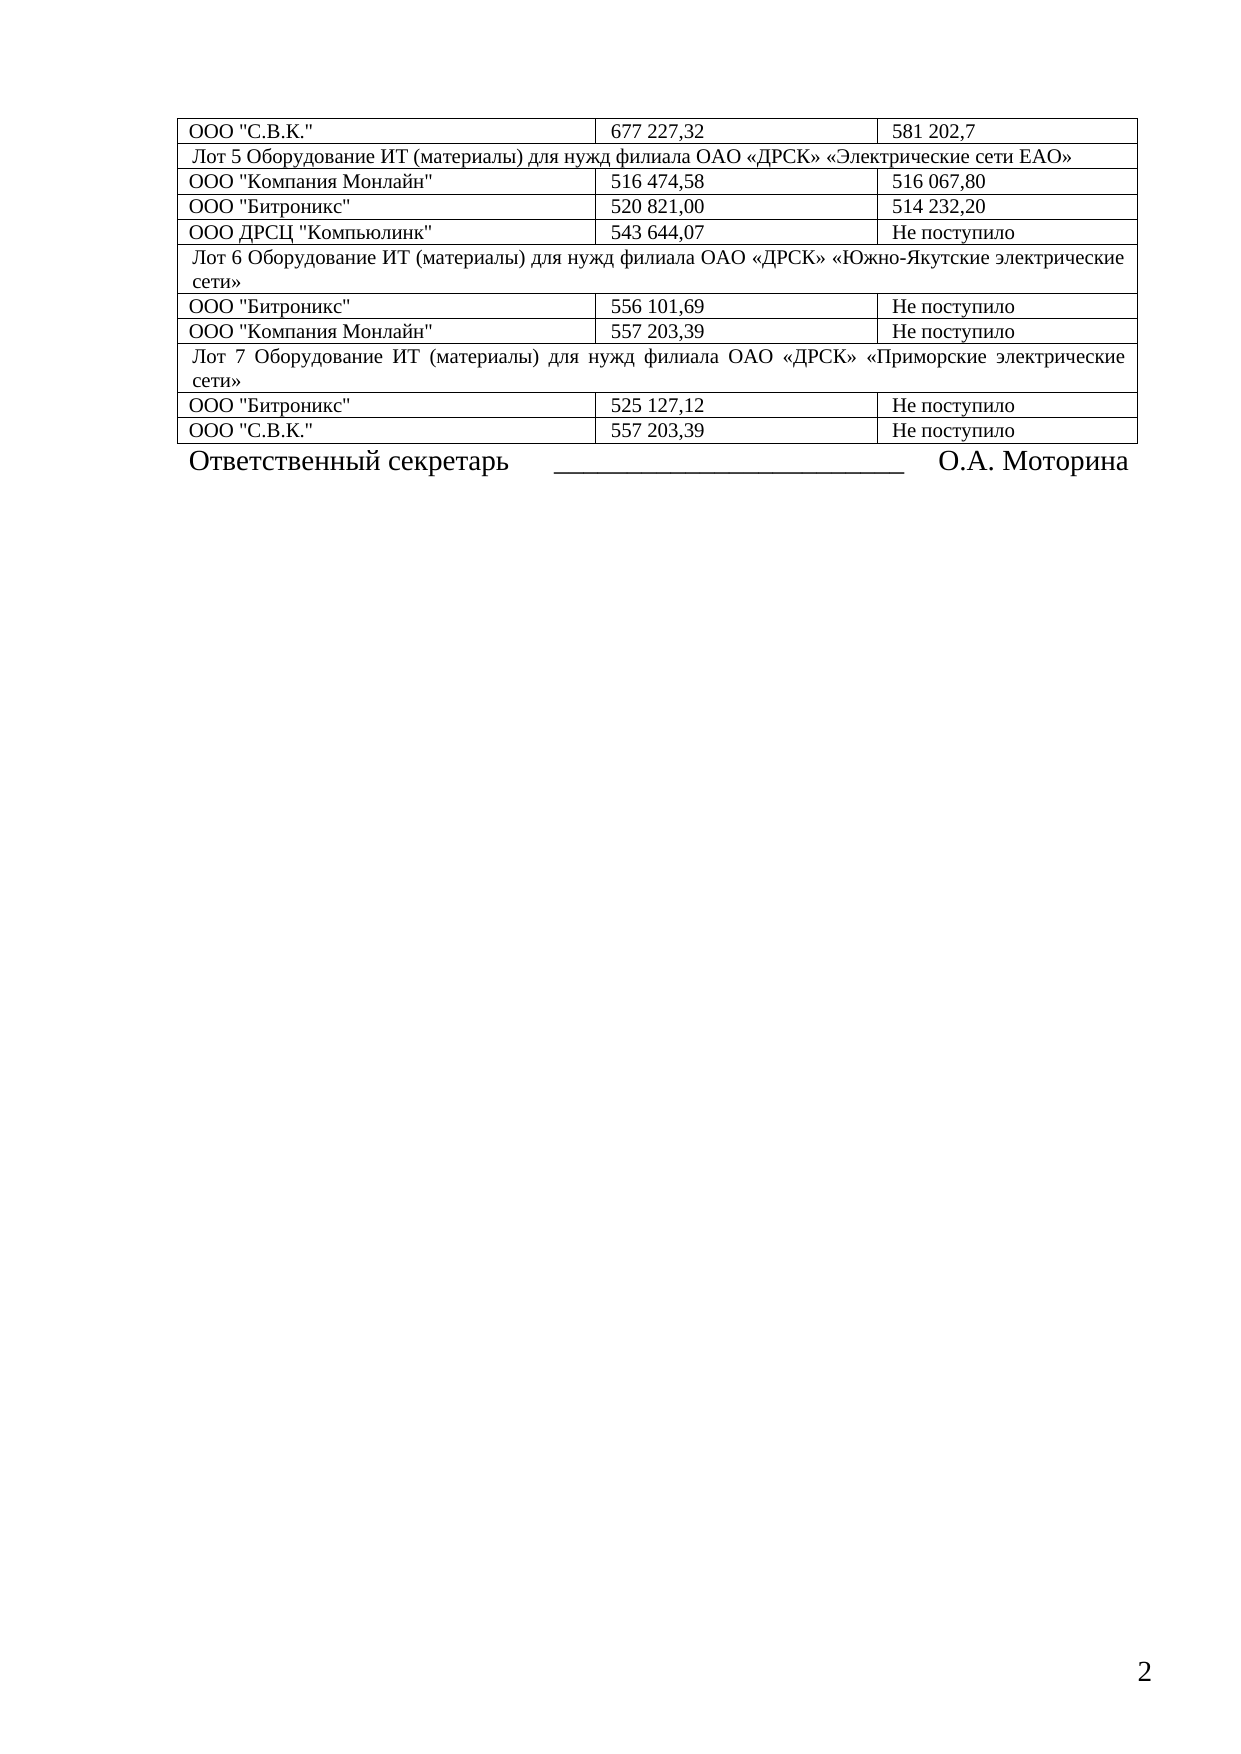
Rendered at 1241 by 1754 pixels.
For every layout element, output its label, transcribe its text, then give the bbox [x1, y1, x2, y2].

table_header ________________________ [543, 444, 927, 477]
table_cell ООО "Битроникс" [178, 195, 595, 218]
table_cell 556 101,69 [596, 294, 877, 318]
table_cell ООО "С.В.К." [178, 418, 595, 442]
table_cell 677 227,32 [596, 119, 877, 143]
table_cell Не поступило [878, 319, 1137, 343]
table_cell 516 067,80 [878, 169, 1137, 193]
table_cell 520 821,00 [596, 195, 877, 218]
table_cell ООО "Битроникс" [178, 393, 595, 417]
table_cell 525 127,12 [596, 393, 877, 417]
table_cell ООО "Компания Монлайн" [178, 169, 595, 193]
table_header О.А. Моторина [927, 444, 1170, 477]
table_cell Лот 7 Оборудование ИТ (материалы) для нужд филиала ОАО «ДРСК» «Приморские электрические сети» [178, 344, 1137, 392]
table_cell 557 203,39 [596, 418, 877, 442]
table_cell ООО "Битроникс" [178, 294, 595, 318]
table_cell ООО ДРСЦ "Компьюлинк" [178, 220, 595, 244]
table_cell 543 644,07 [596, 220, 877, 244]
table_cell ООО "С.В.К." [178, 119, 595, 143]
table_cell Не поступило [878, 220, 1137, 244]
table_cell Не поступило [878, 418, 1137, 442]
table_cell 557 203,39 [596, 319, 877, 343]
table_cell 514 232,20 [878, 195, 1137, 218]
table_cell Лот 6 Оборудование ИТ (материалы) для нужд филиала ОАО «ДРСК» «Южно-Якутские электрические сети» [178, 245, 1137, 293]
table_cell ООО "Компания Монлайн" [178, 319, 595, 343]
table_cell 516 474,58 [596, 169, 877, 193]
table_cell Лот 5 Оборудование ИТ (материалы) для нужд филиала ОАО «ДРСК» «Электрические сети ЕАО» [178, 144, 1137, 168]
table_cell 581 202,7 [878, 119, 1137, 143]
table_cell Не поступило [878, 393, 1137, 417]
table_header Ответственный секретарь [177, 444, 543, 477]
table_cell Не поступило [878, 294, 1137, 318]
